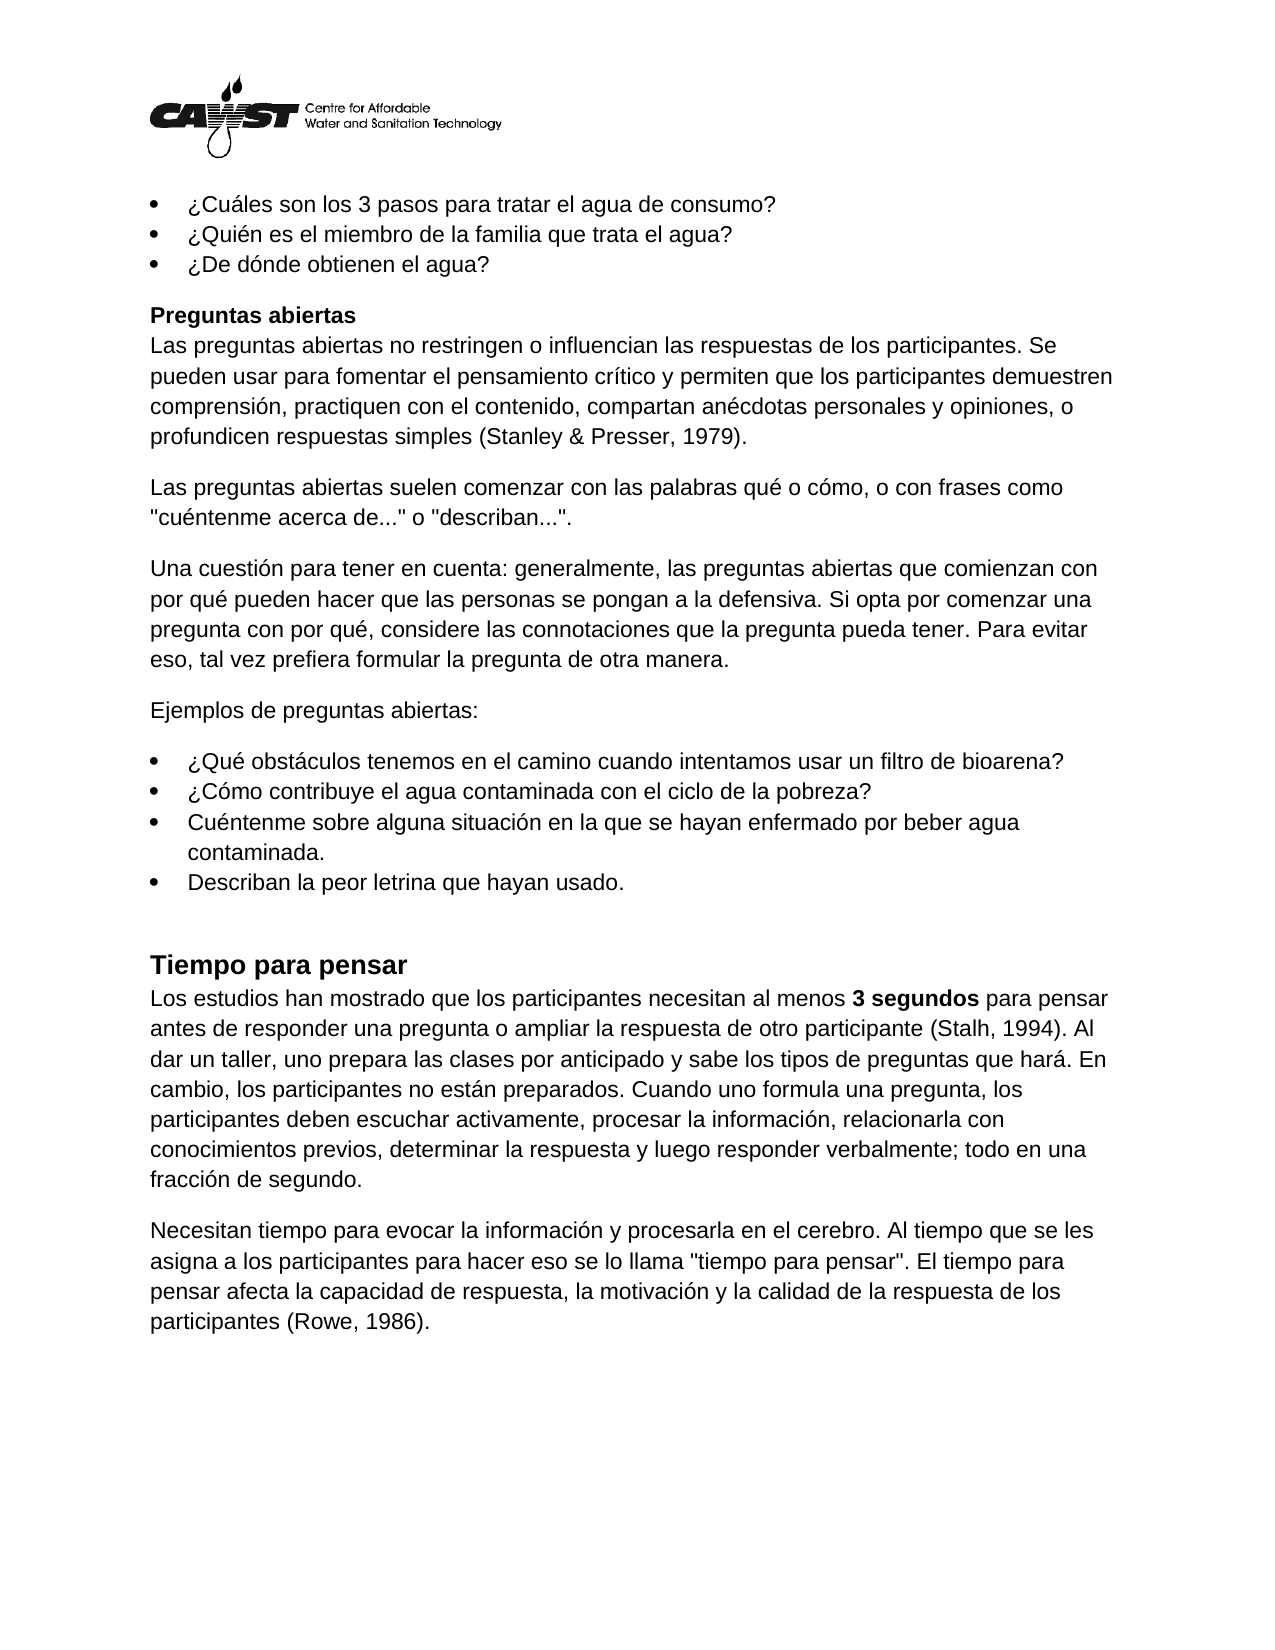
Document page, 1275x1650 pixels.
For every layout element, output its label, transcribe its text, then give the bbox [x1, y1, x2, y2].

list ¿Qué obstáculos tenemos en el camino cuando intentamos usar un filtro de bioarena? [150, 748, 1125, 774]
text Las preguntas abiertas no restringen o influencian las respuestas de los participantes. Se pueden usar para fomentar el pensamiento crítico y permiten que los participantes demuestren comprensión, practiquen con el contenido, compartan anécdotas personales y opiniones, o profundicen respuestas simples. [150, 332, 1125, 449]
text Las preguntas abiertas suelen comenzar con las palabras qué o cómo, o con frases como "cuéntenme acerca de..." o "describan...". [150, 474, 1125, 531]
picture [150, 73, 502, 163]
list Cuéntenme sobre alguna situación en la que se hayan enfermado por beber agua contaminada. [150, 808, 1125, 865]
text Los estudios han mostrado que los participantes necesitan al menos 3 segundos para pensar antes de responder una pregunta o ampliar la respuesta de otro participante . Al dar un taller, uno prepara las clases por anticipado y sabe los tipos de preguntas que hará. En cambio, los participantes no están preparados. Cuando uno formula una pregunta, los participantes deben escuchar activamente, procesar la información, relacionarla con conocimientos previos, determinar la respuesta y luego responder verbalmente; todo en una fracción de segundo. [150, 985, 1125, 1193]
text Una cuestión para tener en cuenta: generalmente, las preguntas abiertas que comienzan con por qué pueden hacer que las personas se pongan a la defensiva. Si opta por comenzar una pregunta con por qué, considere las connotaciones que la pregunta pueda tener. Para evitar eso, tal vez prefiera formular la pregunta de otra manera. [150, 555, 1125, 672]
list ¿Cuáles son los 3 pasos para tratar el agua de consumo? [150, 191, 1125, 217]
list Describan la peor letrina que hayan usado. [150, 869, 1125, 895]
text Ejemplos de preguntas abiertas: [150, 697, 1125, 723]
list ¿Cómo contribuye el agua contaminada con el ciclo de la pobreza? [150, 778, 1125, 805]
text Necesitan tiempo para evocar la información y procesarla en el cerebro. Al tiempo que se les asigna a los participantes para hacer eso se lo llama "tiempo para pensar". El tiempo para pensar afecta la capacidad de respuesta, la motivación y la calidad de la respuesta de los participantes . [150, 1217, 1125, 1334]
list ¿Quién es el miembro de la familia que trata el agua? [150, 221, 1125, 247]
subtitle Preguntas abiertas [150, 302, 1125, 329]
list ¿De dónde obtienen el agua? [150, 251, 1125, 278]
subtitle Tiempo para pensar [150, 949, 1125, 980]
